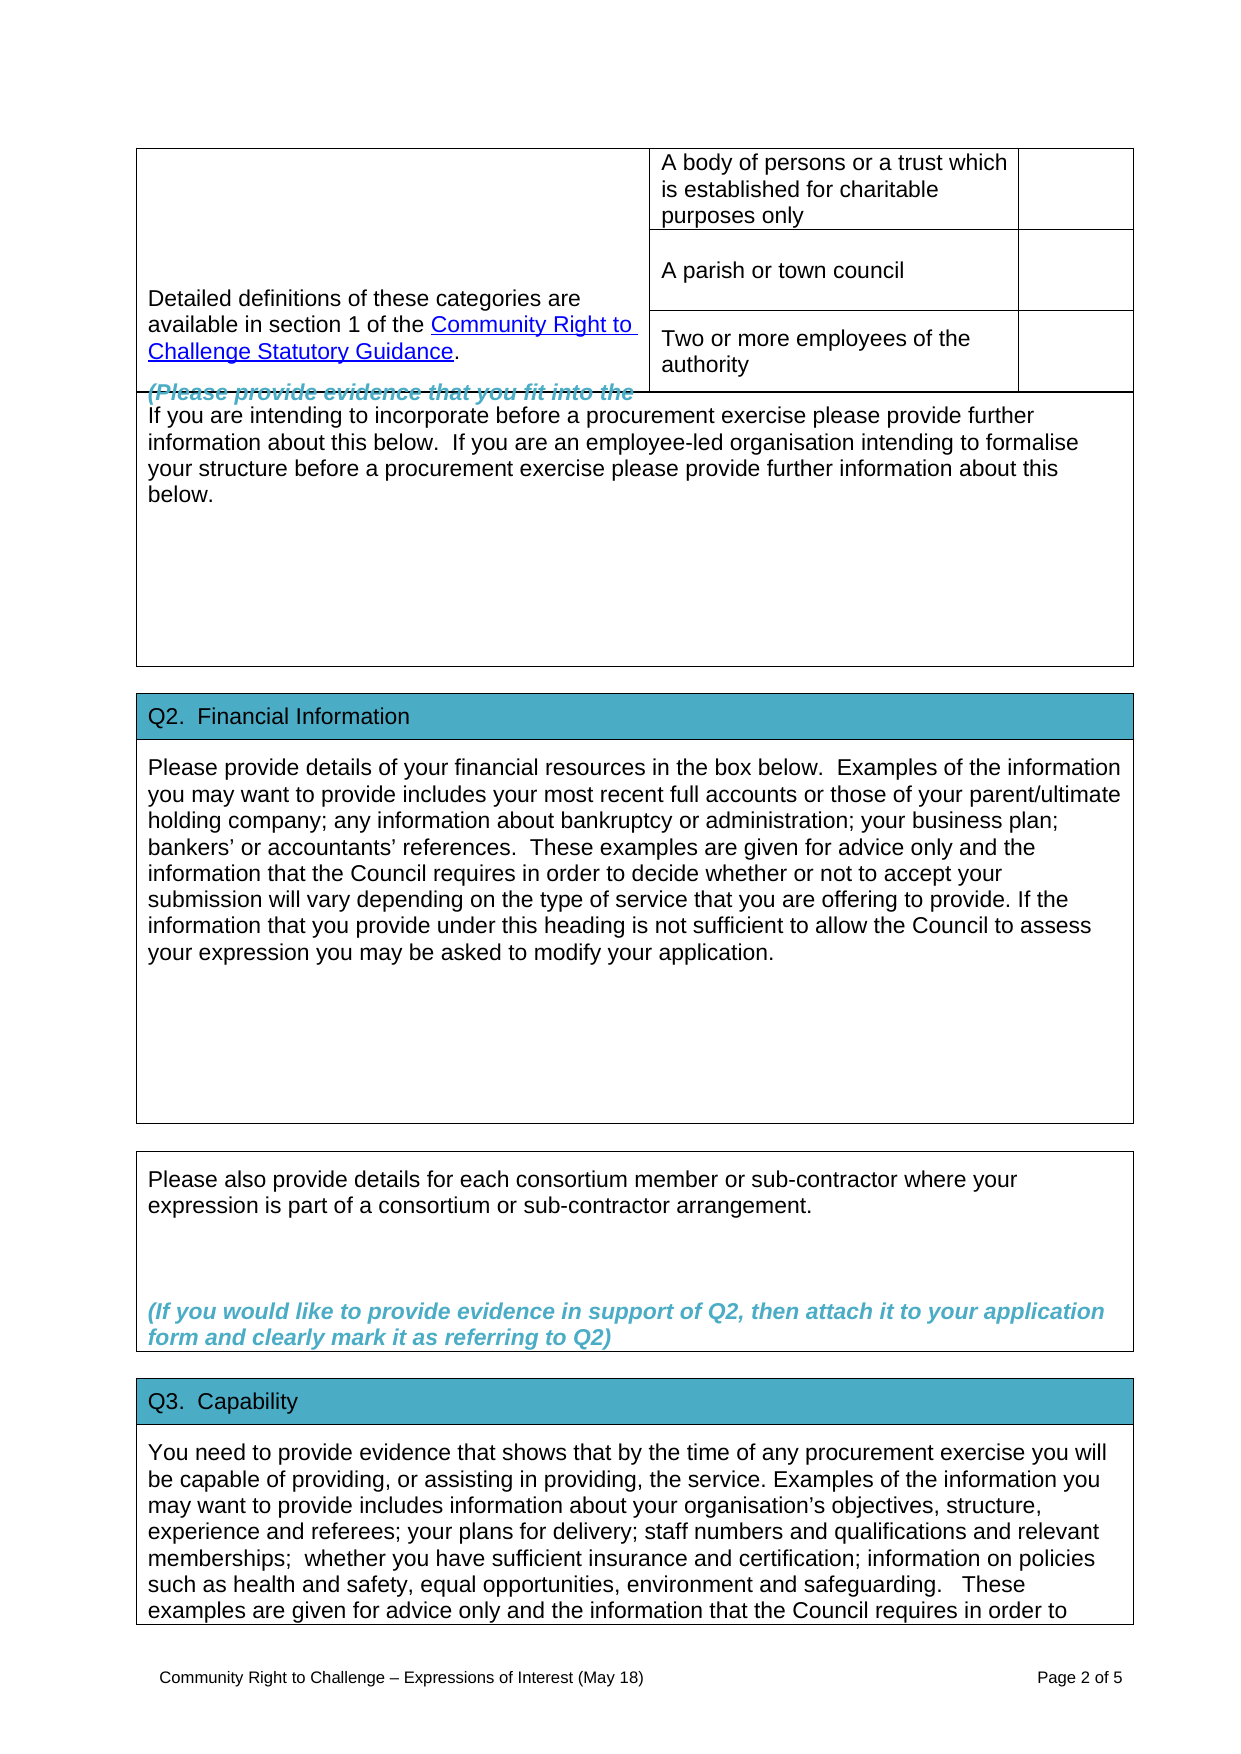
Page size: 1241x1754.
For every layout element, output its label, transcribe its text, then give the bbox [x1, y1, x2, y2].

table_header Please also provide details for each consortium member or sub-contractor where your expression is part of a consortium or sub-contractor arrangement. (If you would like to provide evidence in support of Q2, then attach it to your application form and clearly mark it as referring to Q2) [137, 1152, 1133, 1351]
table_cell A body of persons or a trust which is established for charitable purposes only [650, 149, 1018, 229]
table_cell [1019, 311, 1133, 391]
table_cell [1019, 149, 1133, 229]
table_cell [1019, 230, 1133, 310]
table_cell Two or more employees of the authority [650, 311, 1018, 391]
table_cell A parish or town council [650, 230, 1018, 310]
table_header Q3. Capability [137, 1379, 1133, 1424]
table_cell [137, 1425, 1133, 1624]
table_cell Please provide details of your financial resources in the box below. Examples of the information you may want to provide includes your most recent full accounts or those of your parent/ultimate holding company; any information about bankruptcy or administration; your business plan; bankers’ or accountants’ references. These examples are given for advice only and the information that the Council requires in order to decide whether or not to accept your submission will vary depending on the type of service that you are offering to provide. If the information that you provide under this heading is not sufficient to allow the Council to assess your expression you may be asked to modify your application. [137, 740, 1133, 1123]
table_header Q2. Financial Information [137, 694, 1133, 739]
table_cell If you are intending to incorporate before a procurement exercise please provide further information about this below. If you are an employee-led organisation intending to formalise your structure before a procurement exercise please provide further information about this below. [137, 393, 1133, 666]
